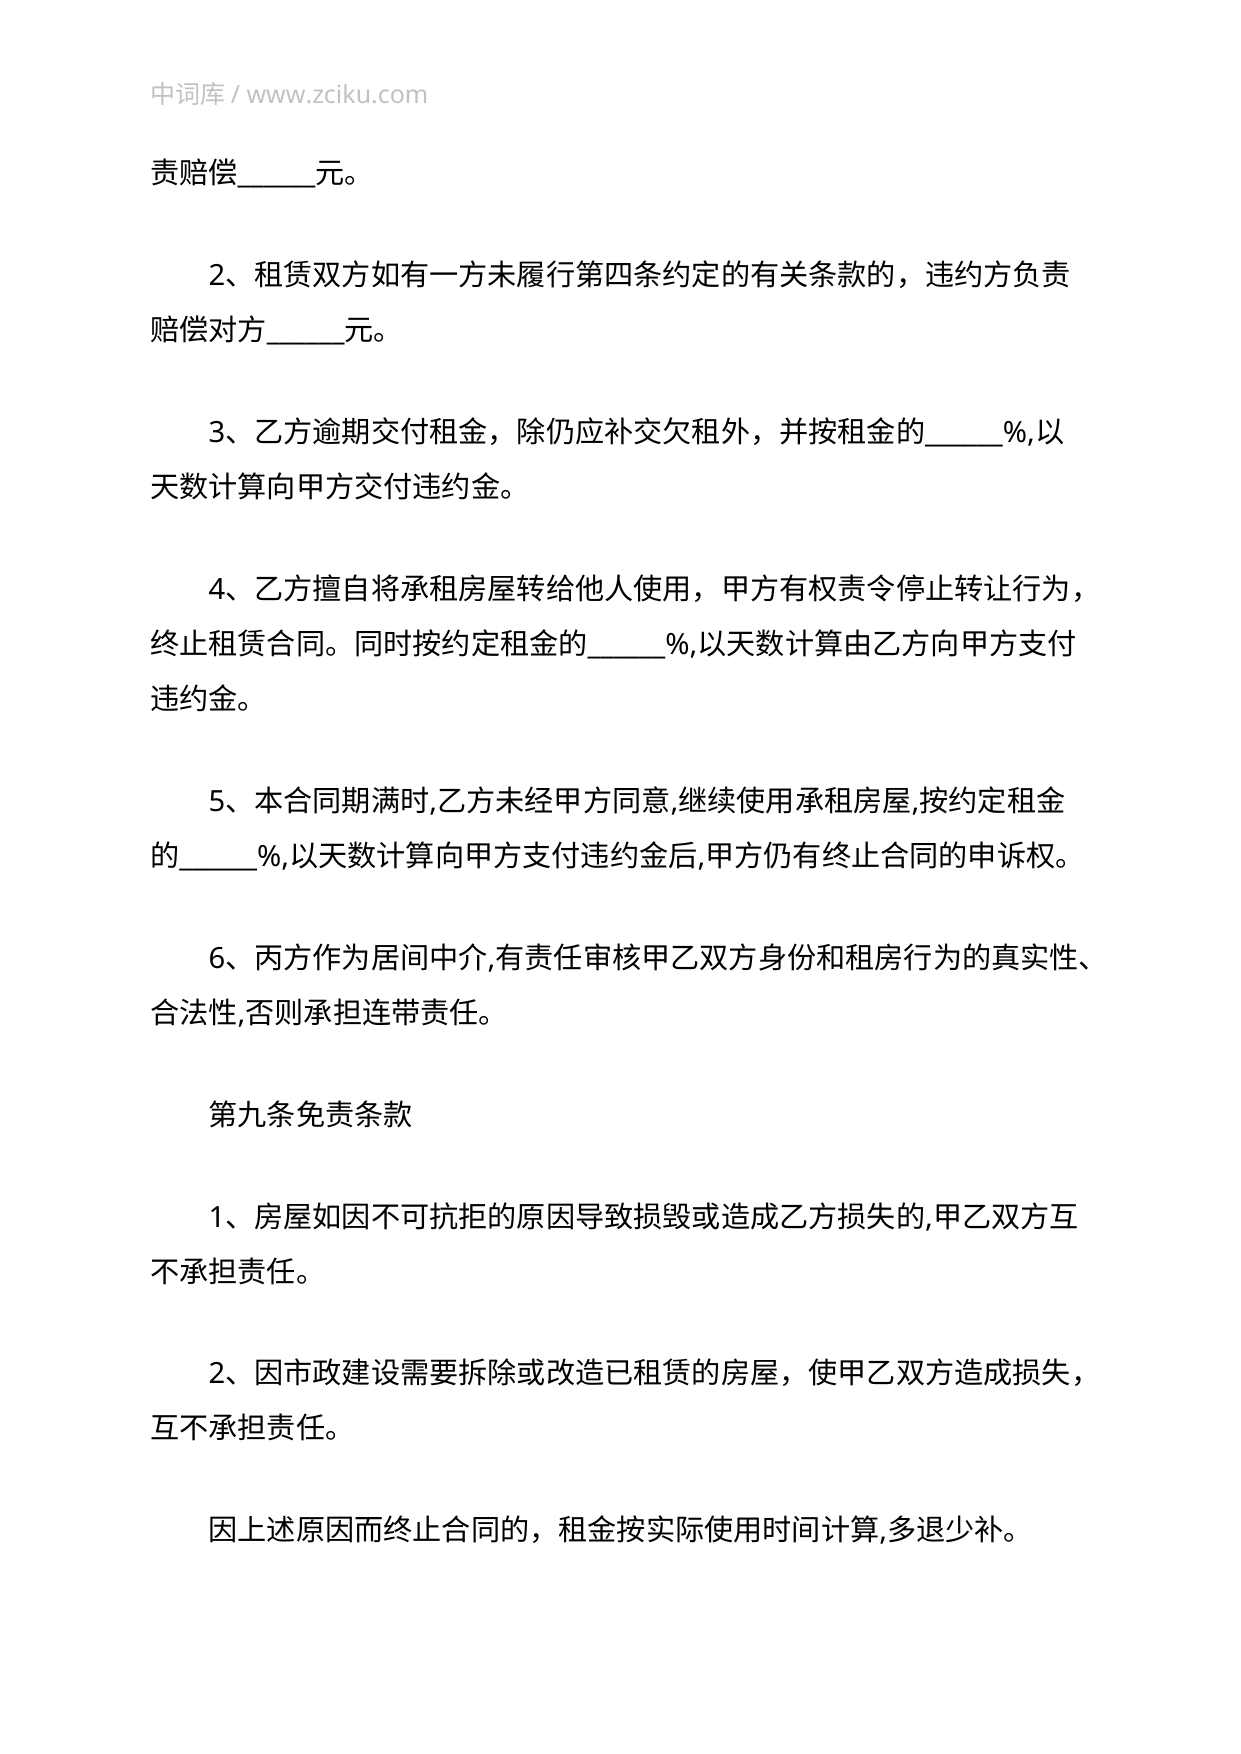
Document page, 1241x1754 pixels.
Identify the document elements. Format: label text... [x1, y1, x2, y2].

text 5、本合同期满时,乙方未经甲方同意,继续使用承租房屋,按约定租金的______%,以天数计算向甲方支付违约金后,甲方仍有终止合同的申诉权。 [150, 777, 1090, 875]
text 3、乙方逾期交付租金，除仍应补交欠租外，并按租金的______%,以天数计算向甲方交付违约金。 [150, 409, 1090, 506]
text 4、乙方擅自将承租房屋转给他人使用，甲方有权责令停止转让行为，终止租赁合同。同时按约定租金的______%,以天数计算由乙方向甲方支付违约金。 [150, 566, 1090, 718]
text 1、房屋如因不可抗拒的原因导致损毁或造成乙方损失的,甲乙双方互不承担责任。 [150, 1193, 1090, 1291]
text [150, 150, 1090, 192]
text 2、租赁双方如有一方未履行第四条约定的有关条款的，违约方负责赔偿对方______元。 [150, 252, 1090, 349]
text 6、丙方作为居间中介,有责任审核甲乙双方身份和租房行为的真实性、合法性,否则承担连带责任。 [150, 934, 1090, 1032]
text 2、因市政建设需要拆除或改造已租赁的房屋，使甲乙双方造成损失，互不承担责任。 [150, 1350, 1090, 1447]
text 第九条免责条款 [150, 1091, 1090, 1134]
text 因上述原因而终止合同的，租金按实际使用时间计算,多退少补。 [150, 1507, 1090, 1549]
